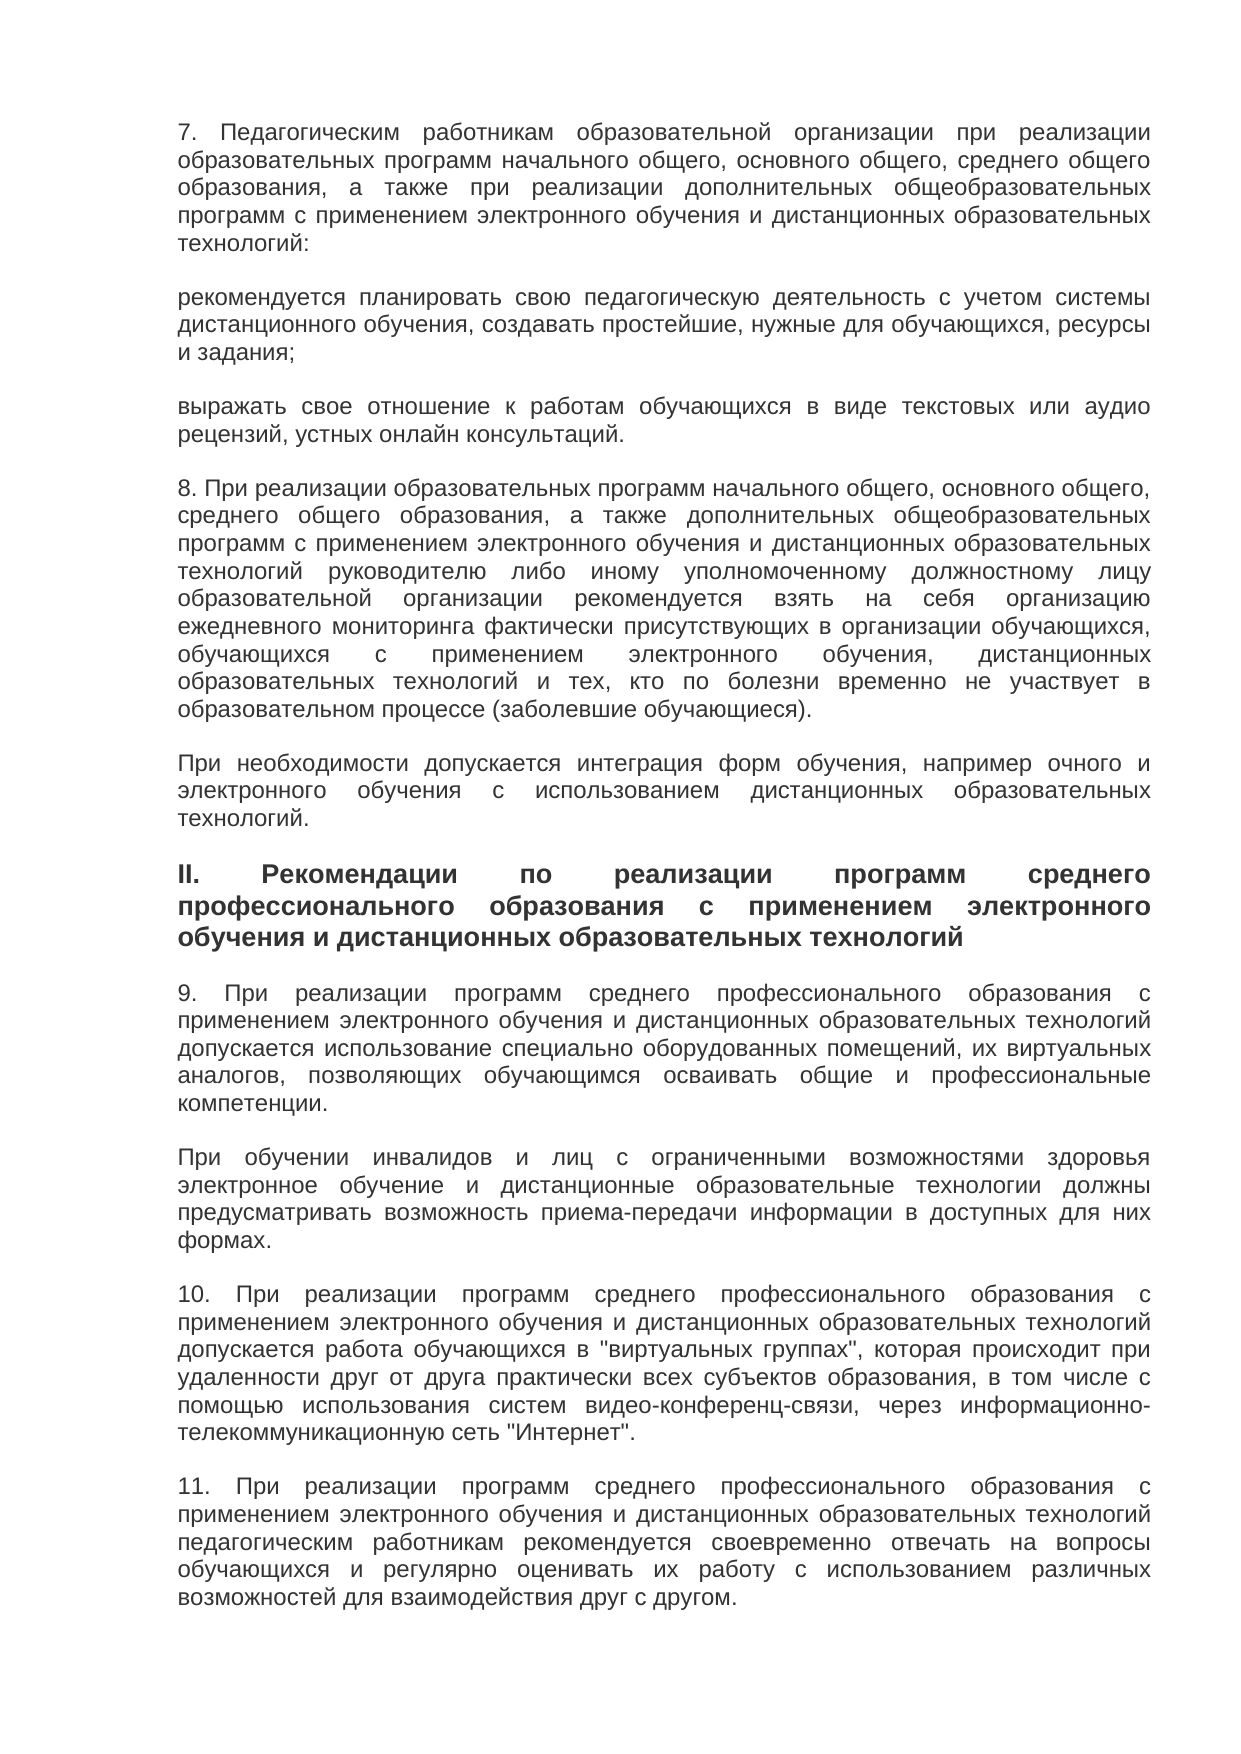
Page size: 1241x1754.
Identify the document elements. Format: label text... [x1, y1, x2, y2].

text рекомендуется планировать свою педагогическую деятельность с учетом системы дистанционного обучения, создавать простейшие, нужные для обучающихся, ресурсы и задания; [177, 283, 1152, 366]
text 9. При реализации программ среднего профессионального образования с применением электронного обучения и дистанционных образовательных технологий допускается использование специально оборудованных помещений, их виртуальных аналогов, позволяющих обучающимся осваивать общие и профессиональные компетенции. [177, 978, 1152, 1117]
text 10. При реализации программ среднего профессионального образования с применением электронного обучения и дистанционных образовательных технологий допускается работа обучающихся в "виртуальных группах", которая происходит при удаленности друг от друга практически всех субъектов образования, в том числе с помощью использования систем видео-конференц-связи, через информационно-телекоммуникационную сеть "Интернет". [177, 1280, 1152, 1446]
text При необходимости допускается интеграция форм обучения, например очного и электронного обучения с использованием дистанционных образовательных технологий. [177, 749, 1152, 832]
text 11. При реализации программ среднего профессионального образования с применением электронного обучения и дистанционных образовательных технологий педагогическим работникам рекомендуется своевременно отвечать на вопросы обучающихся и регулярно оценивать их работу с использованием различных возможностей для взаимодействия друг с другом. [177, 1472, 1152, 1610]
text 8. При реализации образовательных программ начального общего, основного общего, среднего общего образования, а также дополнительных общеобразовательных программ с применением электронного обучения и дистанционных образовательных технологий руководителю либо иному уполномоченному должностному лицу образовательной организации рекомендуется взять на себя организацию ежедневного мониторинга фактически присутствующих в организации обучающихся, обучающихся с применением электронного обучения, дистанционных образовательных технологий и тех, кто по болезни временно не участвует в образовательном процессе (заболевшие обучающиеся). [177, 474, 1152, 722]
text выражать свое отношение к работам обучающихся в виде текстовых или аудио рецензий, устных онлайн консультаций. [177, 392, 1152, 447]
text 7. Педагогическим работникам образовательной организации при реализации образовательных программ начального общего, основного общего, среднего общего образования, а также при реализации дополнительных общеобразовательных программ с применением электронного обучения и дистанционных образовательных технологий: [177, 118, 1152, 256]
text При обучении инвалидов и лиц с ограниченными возможностями здоровья электронное обучение и дистанционные образовательные технологии должны предусматривать возможность приема-передачи информации в доступных для них формах. [177, 1143, 1152, 1253]
text II. Рекомендации по реализации программ среднего профессионального образования с применением электронного обучения и дистанционных образовательных технологий [177, 858, 1152, 952]
